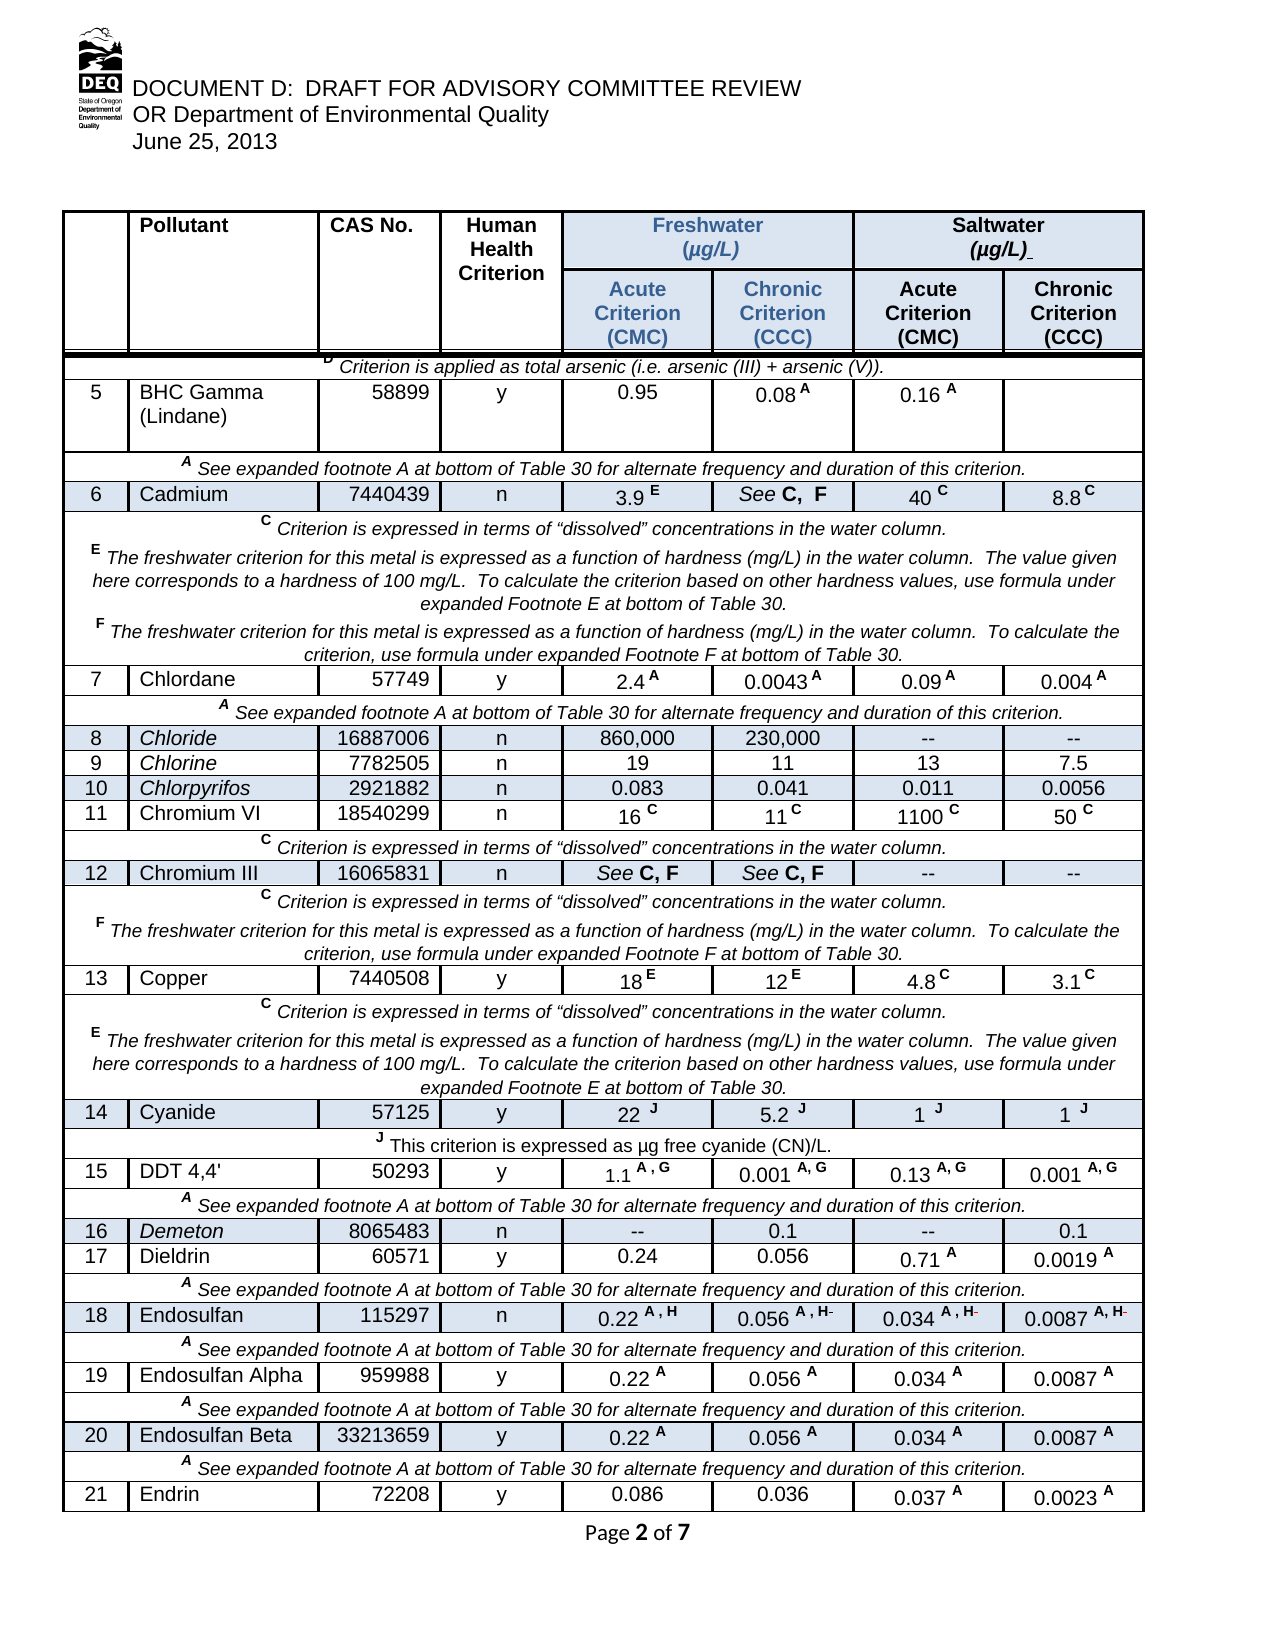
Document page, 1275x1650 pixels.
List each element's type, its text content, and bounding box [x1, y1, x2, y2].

table_cell 33213659 [320, 1423, 439, 1451]
table_cell -- [1005, 726, 1142, 750]
table_cell 14 [65, 1100, 127, 1128]
table_cell See C, F [564, 861, 711, 884]
table_cell n [442, 726, 561, 750]
table_cell y [442, 380, 561, 451]
table_cell -- [855, 1219, 1002, 1243]
table_cell 0.22 A [564, 1423, 711, 1451]
table_cell 58899 [320, 380, 439, 451]
table_cell Acute Criterion (CMC) [855, 271, 1002, 349]
table_cell -- [564, 1219, 711, 1243]
table_cell 22 J [564, 1100, 711, 1128]
table_cell Cadmium [130, 482, 317, 511]
table_cell See C, F [714, 482, 852, 511]
table_cell 16065831 [320, 861, 439, 884]
table_cell n [442, 801, 561, 830]
table_cell 7 [65, 666, 127, 695]
table_cell 0.0087 A [1005, 1363, 1142, 1392]
table_header Pollutant [130, 213, 317, 349]
table_cell 18 [65, 1303, 127, 1332]
table_header Human Health Criterion [442, 213, 561, 349]
table_cell 860,000 [564, 726, 711, 750]
table_cell n [442, 1303, 561, 1332]
table_cell 1 J [1005, 1100, 1142, 1128]
table_cell 0.011 [855, 776, 1002, 800]
table_cell 0.036 [714, 1482, 852, 1511]
table_cell 40 C [855, 482, 1002, 511]
table_cell 0.0019 A [1005, 1244, 1142, 1272]
table_cell Dieldrin [130, 1244, 317, 1272]
table_header Saltwater (µg/L) [855, 213, 1142, 267]
table_cell 11 [65, 801, 127, 830]
table_header Freshwater (µg/L) [564, 213, 852, 267]
table_cell y [442, 666, 561, 695]
table_cell 0.24 [564, 1244, 711, 1272]
table_cell y [442, 1159, 561, 1188]
table_cell Acute Criterion (CMC) [564, 271, 711, 349]
table_cell y [442, 1100, 561, 1128]
table_cell A See expanded footnote A at bottom of Table 30 for alternate frequency and duration of this criterion. [65, 1274, 1142, 1302]
table_cell See C, F [714, 861, 852, 884]
table_cell -- [855, 726, 1002, 750]
table_cell 50293 [320, 1159, 439, 1188]
table_cell Chlorpyrifos [130, 776, 317, 800]
table_cell 16887006 [320, 726, 439, 750]
table_cell 959988 [320, 1363, 439, 1392]
table_cell 57125 [320, 1100, 439, 1128]
table_cell 50 C [1005, 801, 1142, 830]
table_cell 0.08 A [714, 380, 852, 451]
table_cell 12 [65, 861, 127, 884]
table_cell 18 E [564, 966, 711, 994]
table_cell Endrin [130, 1482, 317, 1511]
table_cell A See expanded footnote A at bottom of Table 30 for alternate frequency and duration of this criterion. [65, 453, 1142, 481]
table_cell 0.056 A [714, 1363, 852, 1392]
table_cell 13 [855, 751, 1002, 775]
table_header [65, 213, 127, 349]
table_cell 0.22 A [564, 1363, 711, 1392]
table_cell 0.0087 A, H [1005, 1303, 1142, 1332]
table_cell Endosulfan Beta [130, 1423, 317, 1451]
table_cell Chlordane [130, 666, 317, 695]
table_cell 0.034 A , H [855, 1303, 1002, 1332]
table_cell 0.001 A, G [1005, 1159, 1142, 1188]
table_cell n [442, 751, 561, 775]
table_cell 57749 [320, 666, 439, 695]
table_cell 2921882 [320, 776, 439, 800]
table_cell 11 C [714, 801, 852, 830]
table_cell A See expanded footnote A at bottom of Table 30 for alternate frequency and duration of this criterion. [65, 1452, 1142, 1481]
table_cell A See expanded footnote A at bottom of Table 30 for alternate frequency and duration of this criterion. [65, 696, 1142, 725]
table_cell J This criterion is expressed as µg free cyanide (CN)/L. [65, 1129, 1142, 1158]
table_cell Endosulfan [130, 1303, 317, 1332]
table_cell Chronic Criterion (CCC) [714, 271, 852, 349]
table_cell 0.056 [714, 1244, 852, 1272]
table_cell 0.037 A [855, 1482, 1002, 1511]
table_cell -- [1005, 861, 1142, 884]
table_cell 0.0056 [1005, 776, 1142, 800]
table_cell 115297 [320, 1303, 439, 1332]
table_cell 0.004 A [1005, 666, 1142, 695]
table_cell 5 [65, 380, 127, 451]
table_cell y [442, 966, 561, 994]
table_cell 7782505 [320, 751, 439, 775]
table_cell y [442, 1482, 561, 1511]
table_cell 21 [65, 1482, 127, 1511]
table_cell 0.16 A [855, 380, 1002, 451]
table_cell 1 J [855, 1100, 1002, 1128]
table_cell 19 [65, 1363, 127, 1392]
table_cell n [442, 1219, 561, 1243]
table_cell C Criterion is expressed in terms of “dissolved” concentrations in the water column. E The freshwater criterion for this metal is expressed as a function of hardness (mg/L) in the water column. The value given here corresponds to a hardness of 100 mg/L. To calculate the criterion based on other hardness values, use formula under expanded Footnote E at bottom of Table 30. F The freshwater criterion for this metal is expressed as a function of hardness (mg/L) in the water column. To calculate the criterion, use formula under expanded Footnote F at bottom of Table 30. [65, 512, 1142, 665]
table_cell 9 [65, 751, 127, 775]
table_cell C Criterion is expressed in terms of “dissolved” concentrations in the water column. [65, 831, 1142, 859]
table_cell DDT 4,4' [130, 1159, 317, 1188]
table_cell BHC Gamma (Lindane) [130, 380, 317, 451]
table_cell 230,000 [714, 726, 852, 750]
table_cell 0.0043 A [714, 666, 852, 695]
table_cell 1100 C [855, 801, 1002, 830]
table_cell 12 E [714, 966, 852, 994]
table_cell 13 [65, 966, 127, 994]
table_cell 7.5 [1005, 751, 1142, 775]
table_cell 0.083 [564, 776, 711, 800]
table_cell n [442, 861, 561, 884]
table_cell 5.2 J [714, 1100, 852, 1128]
table_cell y [442, 1423, 561, 1451]
table_cell Chromium VI [130, 801, 317, 830]
table_cell 0.086 [564, 1482, 711, 1511]
table_cell 0.71 A [855, 1244, 1002, 1272]
table_cell 18540299 [320, 801, 439, 830]
table_cell 19 [564, 751, 711, 775]
table_cell 1.1 A , G [564, 1159, 711, 1188]
table_cell 0.22 A , H [564, 1303, 711, 1332]
table_cell 7440439 [320, 482, 439, 511]
table_cell 0.034 A [855, 1363, 1002, 1392]
table_cell 8.8 C [1005, 482, 1142, 511]
table_cell 16 [65, 1219, 127, 1243]
table_cell Chromium III [130, 861, 317, 884]
table_cell Demeton [130, 1219, 317, 1243]
table_cell n [442, 482, 561, 511]
table_cell Chronic Criterion (CCC) [1005, 271, 1142, 349]
table_cell Chlorine [130, 751, 317, 775]
table_cell C Criterion is expressed in terms of “dissolved” concentrations in the water column. F The freshwater criterion for this metal is expressed as a function of hardness (mg/L) in the water column. To calculate the criterion, use formula under expanded Footnote F at bottom of Table 30. [65, 886, 1142, 964]
table_cell -- [855, 861, 1002, 884]
table_cell 3.1 C [1005, 966, 1142, 994]
table_cell Endosulfan Alpha [130, 1363, 317, 1392]
table_cell 3.9 E [564, 482, 711, 511]
table_cell Cyanide [130, 1100, 317, 1128]
table_cell 11 [714, 751, 852, 775]
table_cell 20 [65, 1423, 127, 1451]
table_cell 0.001 A, G [714, 1159, 852, 1188]
table_cell 0.056 A , H [714, 1303, 852, 1332]
table_cell 72208 [320, 1482, 439, 1511]
picture [78, 27, 123, 131]
table_cell 0.034 A [855, 1423, 1002, 1451]
table_cell 0.13 A, G [855, 1159, 1002, 1188]
table_cell [1005, 380, 1142, 451]
table_cell y [442, 1244, 561, 1272]
table_cell 2.4 A [564, 666, 711, 695]
table_cell y [442, 1363, 561, 1392]
table_header CAS No. [320, 213, 439, 349]
table_cell 0.1 [1005, 1219, 1142, 1243]
table_cell 0.95 [564, 380, 711, 451]
table_cell 0.041 [714, 776, 852, 800]
table_cell 8 [65, 726, 127, 750]
table_cell 0.056 A [714, 1423, 852, 1451]
table_cell n [442, 776, 561, 800]
table_cell 4.8 C [855, 966, 1002, 994]
table_cell 0.0087 A [1005, 1423, 1142, 1451]
table_cell 17 [65, 1244, 127, 1272]
table_cell 60571 [320, 1244, 439, 1272]
table_cell A See expanded footnote A at bottom of Table 30 for alternate frequency and duration of this criterion. [65, 1333, 1142, 1362]
table_cell 16 C [564, 801, 711, 830]
table_cell 7440508 [320, 966, 439, 994]
table_cell A See expanded footnote A at bottom of Table 30 for alternate frequency and duration of this criterion. [65, 1393, 1142, 1421]
table_cell Copper [130, 966, 317, 994]
table_cell A See expanded footnote A at bottom of Table 30 for alternate frequency and duration of this criterion. [65, 1189, 1142, 1218]
table_cell C Criterion is expressed in terms of “dissolved” concentrations in the water column. E The freshwater criterion for this metal is expressed as a function of hardness (mg/L) in the water column. The value given here corresponds to a hardness of 100 mg/L. To calculate the criterion based on other hardness values, use formula under expanded Footnote E at bottom of Table 30. [65, 995, 1142, 1098]
table_cell 0.1 [714, 1219, 852, 1243]
table_cell 15 [65, 1159, 127, 1188]
table_cell Chloride [130, 726, 317, 750]
table_cell 10 [65, 776, 127, 800]
table_cell 6 [65, 482, 127, 511]
table_cell 0.09 A [855, 666, 1002, 695]
table_cell 8065483 [320, 1219, 439, 1243]
table_cell 0.0023 A [1005, 1482, 1142, 1511]
